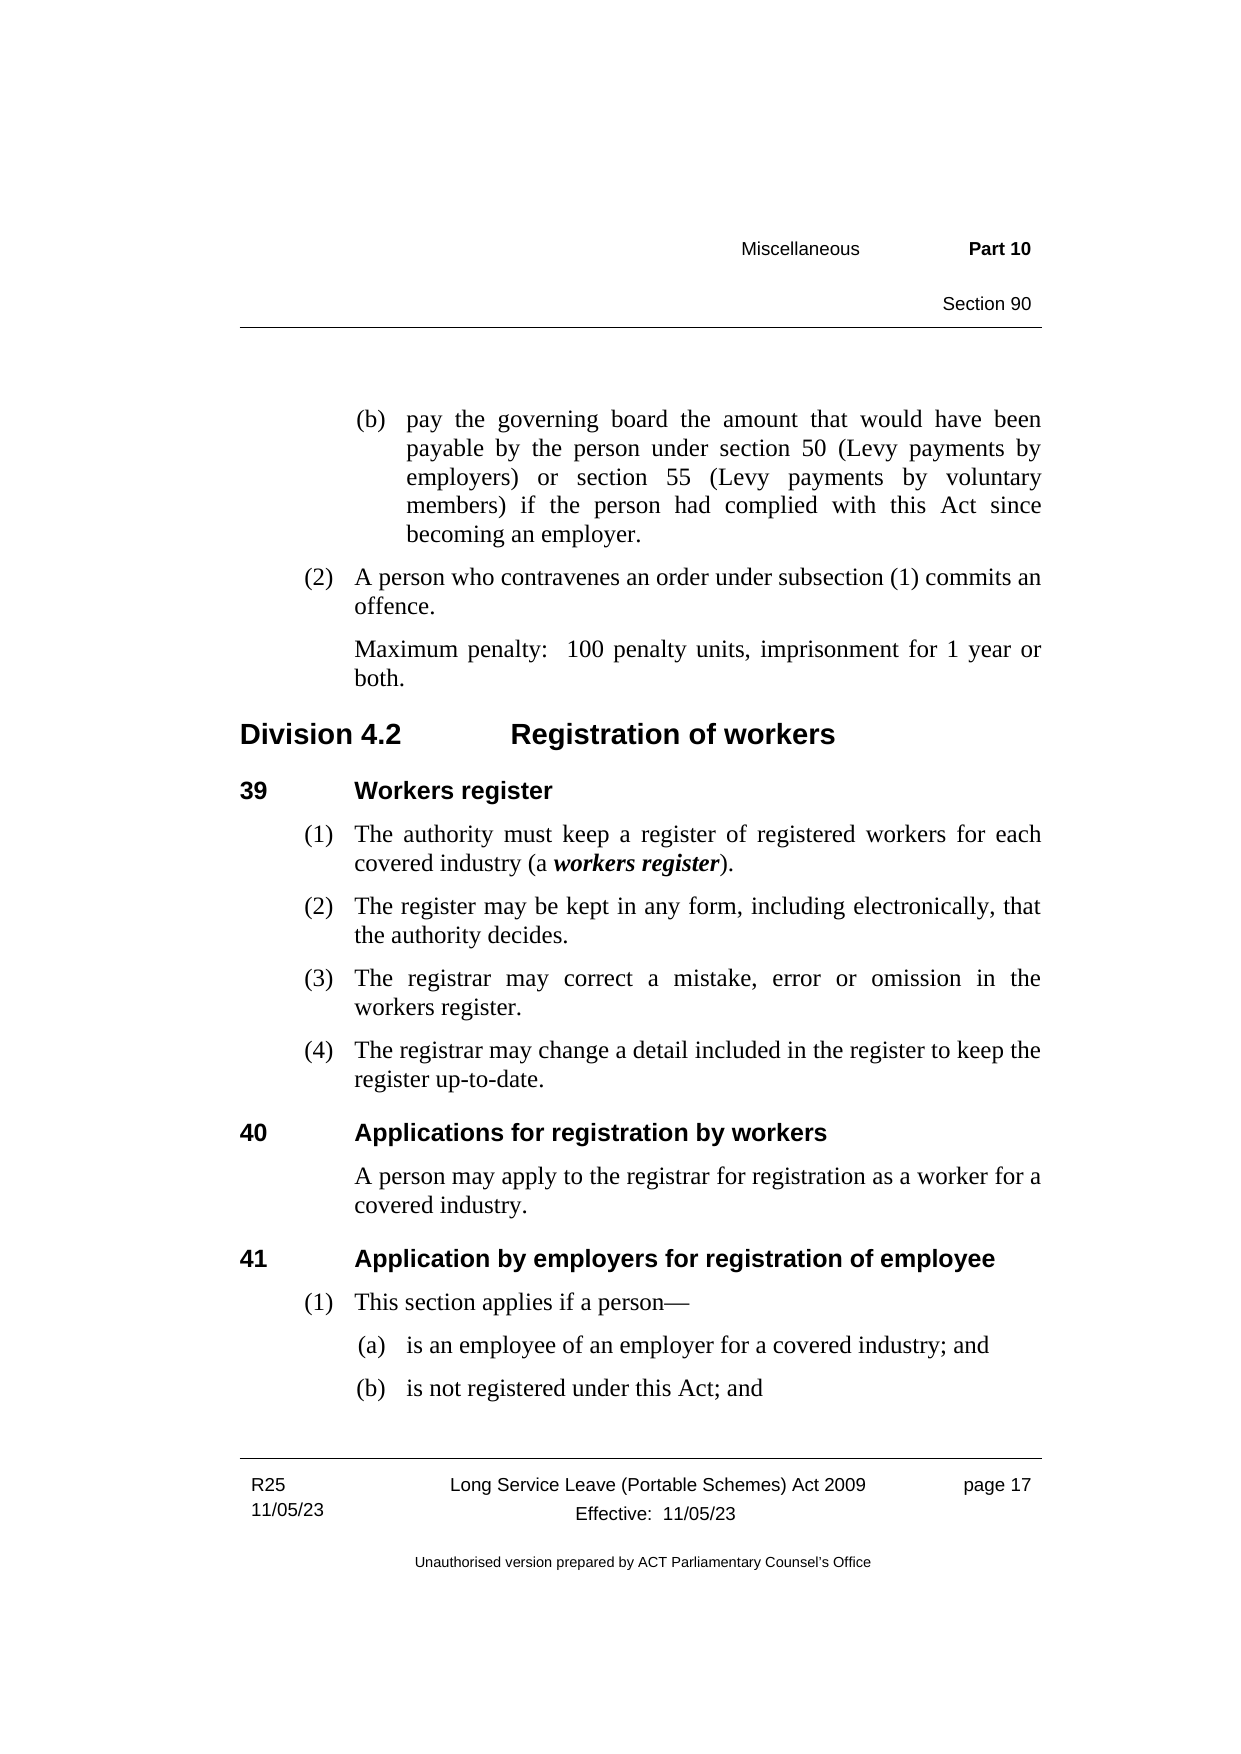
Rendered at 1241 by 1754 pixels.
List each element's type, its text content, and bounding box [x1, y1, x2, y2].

text A person may apply to the registrar for registration as a worker for a covered industry. [354, 1161, 1042, 1218]
text Maximum penalty: 100 penalty units, imprisonment for 1 year or both. [354, 634, 1042, 692]
text 39 Workers register [239, 776, 1042, 804]
text (3) The registrar may correct a mistake, error or omission in the workers register. [239, 963, 1042, 1021]
text 41 Application by employers for registration of employee [239, 1243, 1042, 1272]
text (4) The registrar may change a detail included in the register to keep the register up-to-date. [239, 1035, 1042, 1093]
text (2) The register may be kept in any form, including electronically, that the authority decides. [239, 891, 1042, 948]
text Division 4.2 Registration of workers [239, 717, 1042, 751]
text (b) pay the governing board the amount that would have been payable by the person under section 50 (Levy payments by employers) or section 55 (Levy payments by voluntary members) if the person had complied with this Act since becoming an employer. [239, 404, 1042, 548]
text (2) A person who contravenes an order under subsection (1) commits an offence. [239, 562, 1042, 620]
text (1) This section applies if a person— [239, 1287, 1042, 1316]
text 40 Applications for registration by workers [239, 1118, 1042, 1146]
text (a) is an employee of an employer for a covered industry; and [239, 1330, 1042, 1359]
text (1) The authority must keep a register of registered workers for each covered industry (a workers register). [239, 819, 1042, 876]
text (b) is not registered under this Act; and [239, 1373, 1042, 1402]
